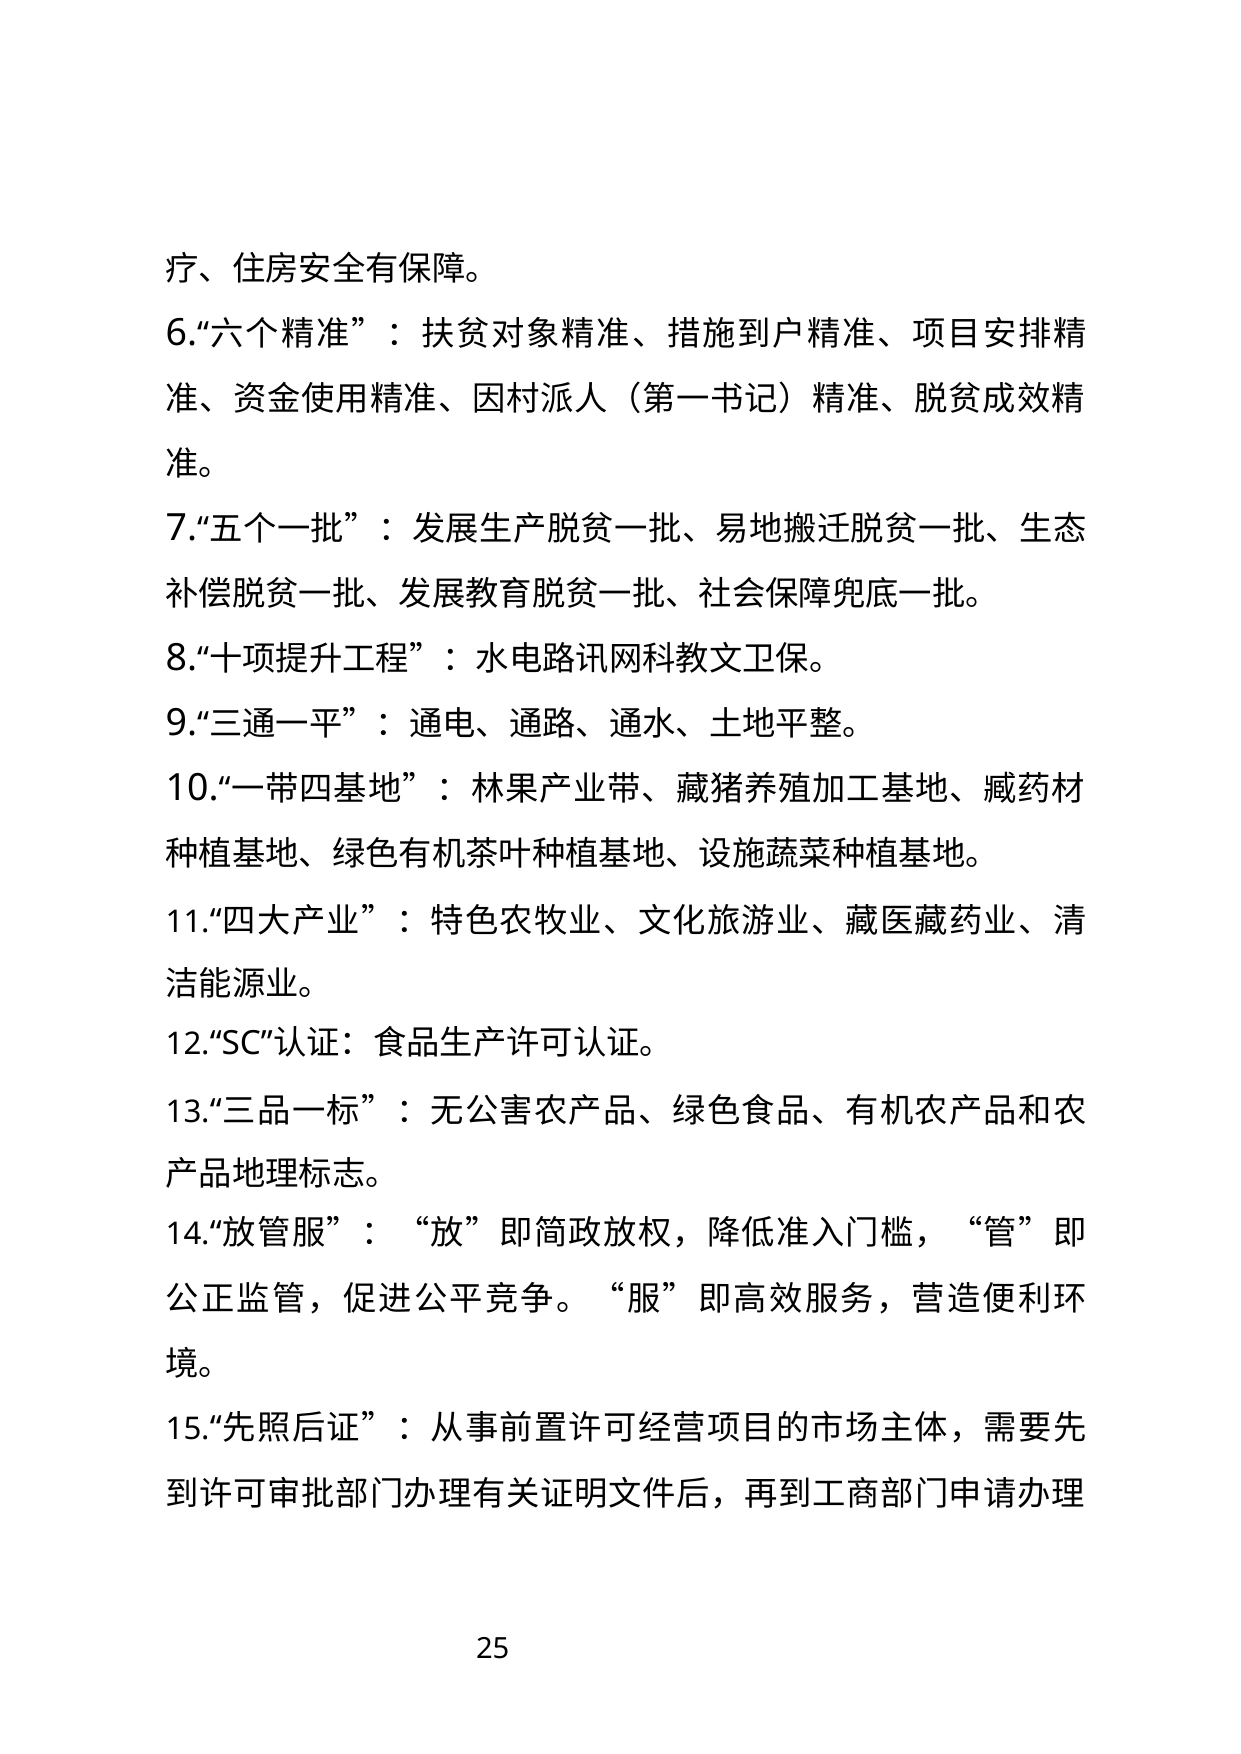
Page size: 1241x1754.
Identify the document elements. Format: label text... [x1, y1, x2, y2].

text 9.“三通一平”：通电、通路、通水、土地平整。 [165, 688, 1087, 753]
list 7.“五个一批”：发展生产脱贫一批、易地搬迁脱贫一批、生态补偿脱贫一批、发展教育脱贫一批、社会保障兜底一批。 [165, 493, 1087, 623]
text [165, 1393, 1087, 1523]
list 11.“四大产业”：特色农牧业、文化旅游业、藏医藏药业、清洁能源业。 [165, 883, 1087, 1008]
text 14.“放管服”：“放”即简政放权，降低准入门槛，“管”即公正监管，促进公平竞争。“服”即高效服务，营造便利环境。 [165, 1198, 1087, 1393]
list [165, 233, 1087, 298]
text 12.“SC”认证：食品生产许可认证。 [165, 1008, 1087, 1073]
list 6.“六个精准”：扶贫对象精准、措施到户精准、项目安排精准、资金使用精准、因村派人（第一书记）精准、脱贫成效精准。 [165, 298, 1087, 493]
list 8.“十项提升工程”：水电路讯网科教文卫保。 [165, 623, 1087, 688]
text 10.“一带四基地”：林果产业带、藏猪养殖加工基地、臧药材种植基地、绿色有机茶叶种植基地、设施蔬菜种植基地。 [165, 753, 1087, 883]
text 13.“三品一标”：无公害农产品、绿色食品、有机农产品和农产品地理标志。 [165, 1073, 1087, 1198]
